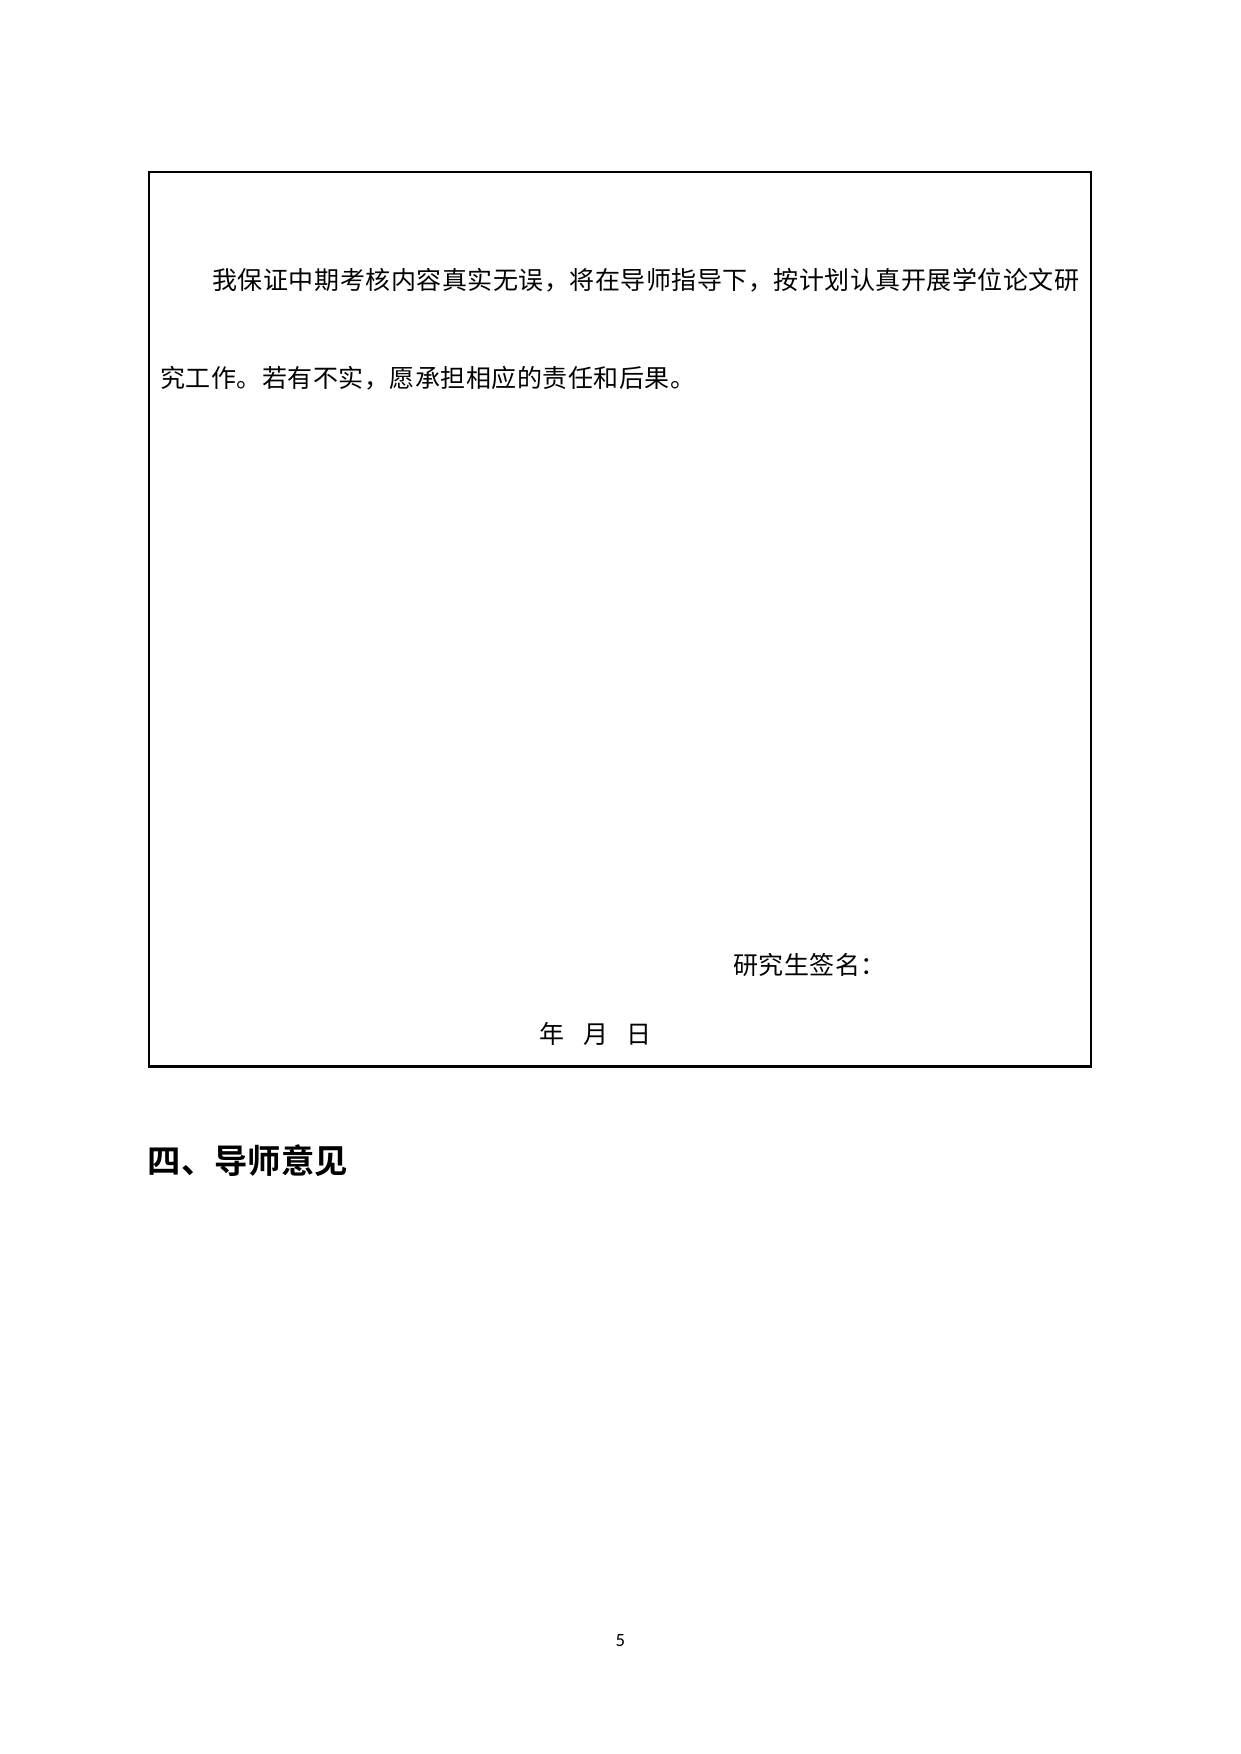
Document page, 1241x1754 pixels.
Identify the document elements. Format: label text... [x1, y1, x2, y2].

text 四、导师意见 [148, 1135, 1092, 1183]
table_header 我保证中期考核内容真实无误，将在导师指导下，按计划认真开展学位论文研究工作。若有不实，愿承担相应的责任和后果。 研究生签名： 年 月 日 [150, 173, 1090, 1065]
